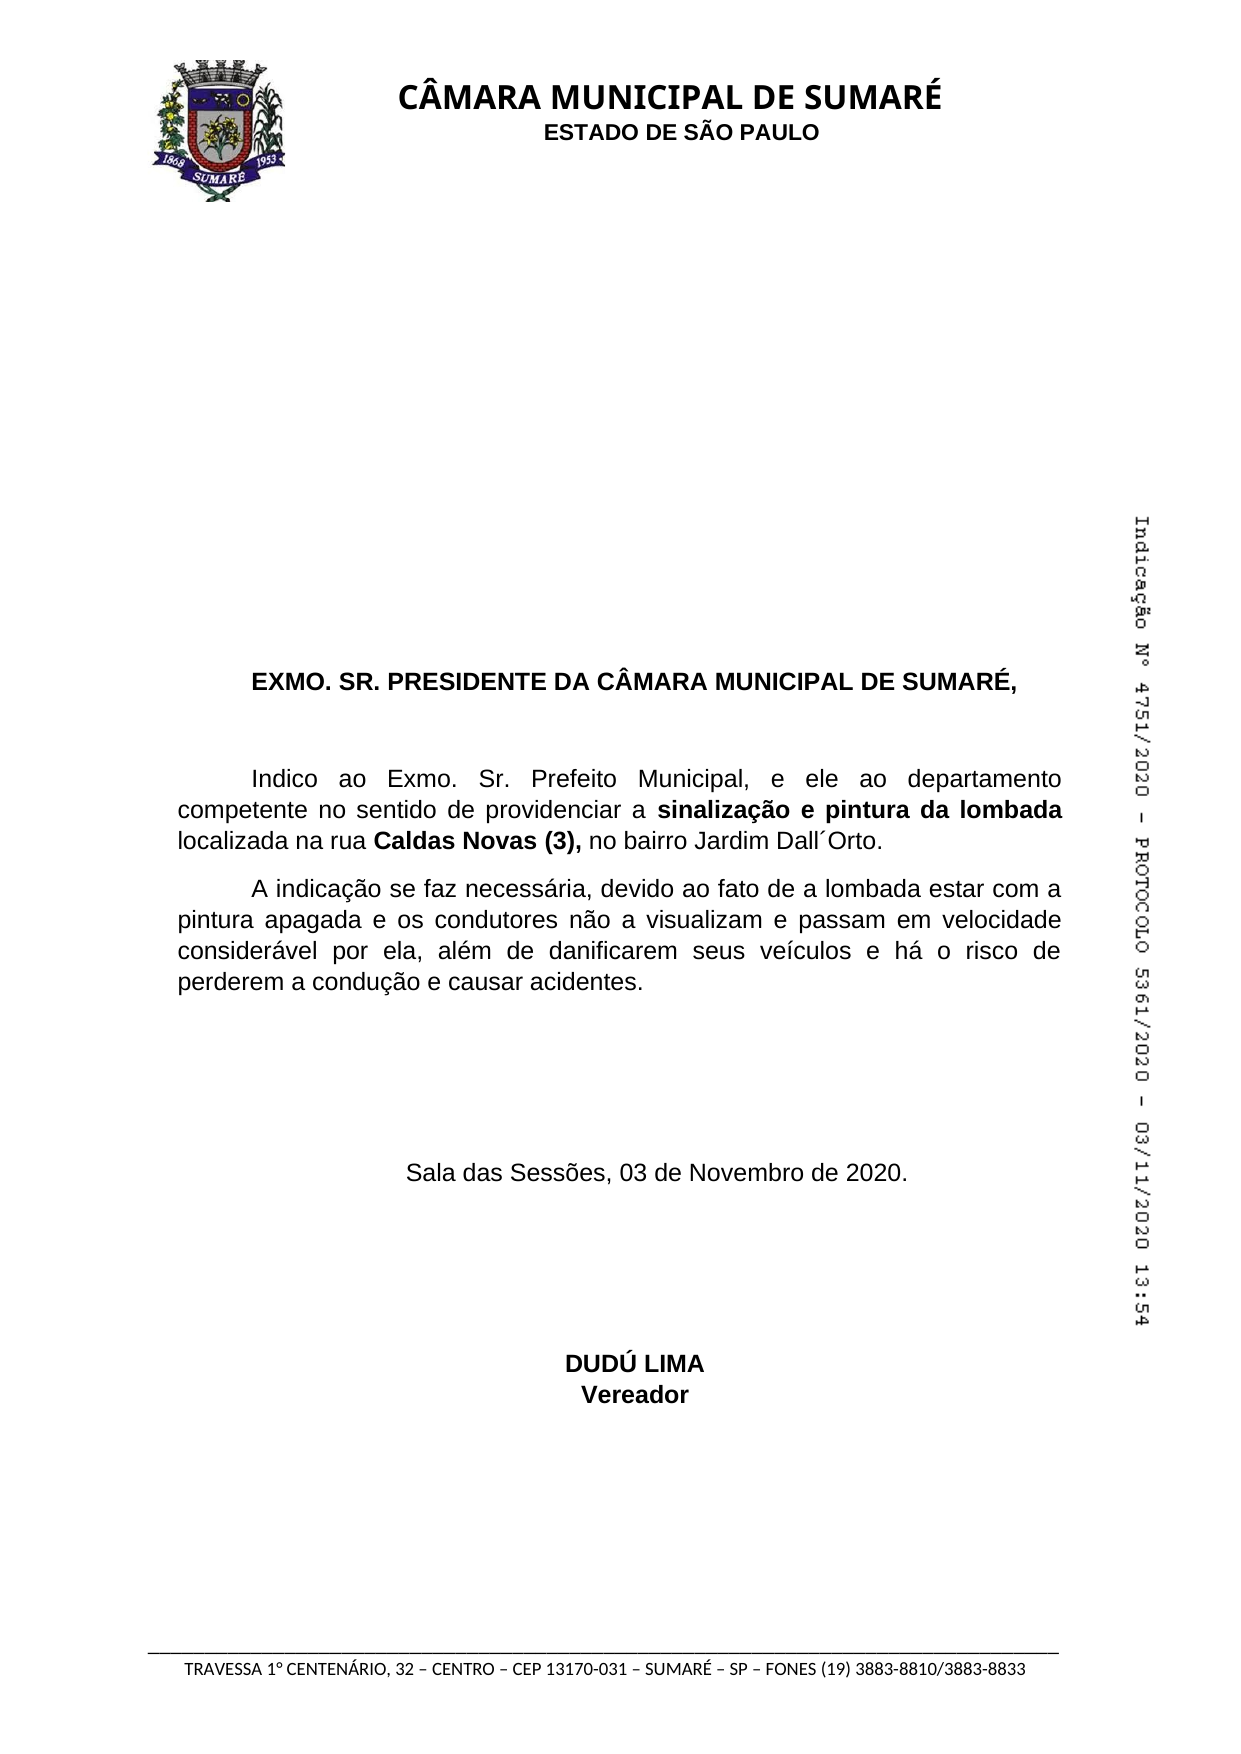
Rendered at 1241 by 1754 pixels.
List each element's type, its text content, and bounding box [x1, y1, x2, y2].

text Vereador [177, 1379, 1063, 1408]
picture [1109, 512, 1173, 1330]
text DUDÚ LIMA [177, 1348, 1063, 1377]
picture [147, 60, 286, 202]
text EXMO. SR. PRESIDENTE DA CÂMARA MUNICIPAL DE SUMARÉ, [177, 667, 1063, 695]
text A indicação se faz necessária, devido ao fato de a lombada estar com a pintura apagada e os condutores não a visualizam e passam em velocidade considerável por ela, além de danificarem seus veículos e há o risco de perderem a condução e causar acidentes. [177, 874, 1063, 996]
text Indico ao Exmo. Sr. Prefeito Municipal, e ele ao departamento competente no sentido de providenciar a sinalização e pintura da lombada localizada na rua Caldas Novas (3), no bairro Jardim Dall´Orto. [177, 764, 1063, 855]
text Sala das Sessões, 03 de Novembro de 2020. [177, 1158, 1063, 1186]
